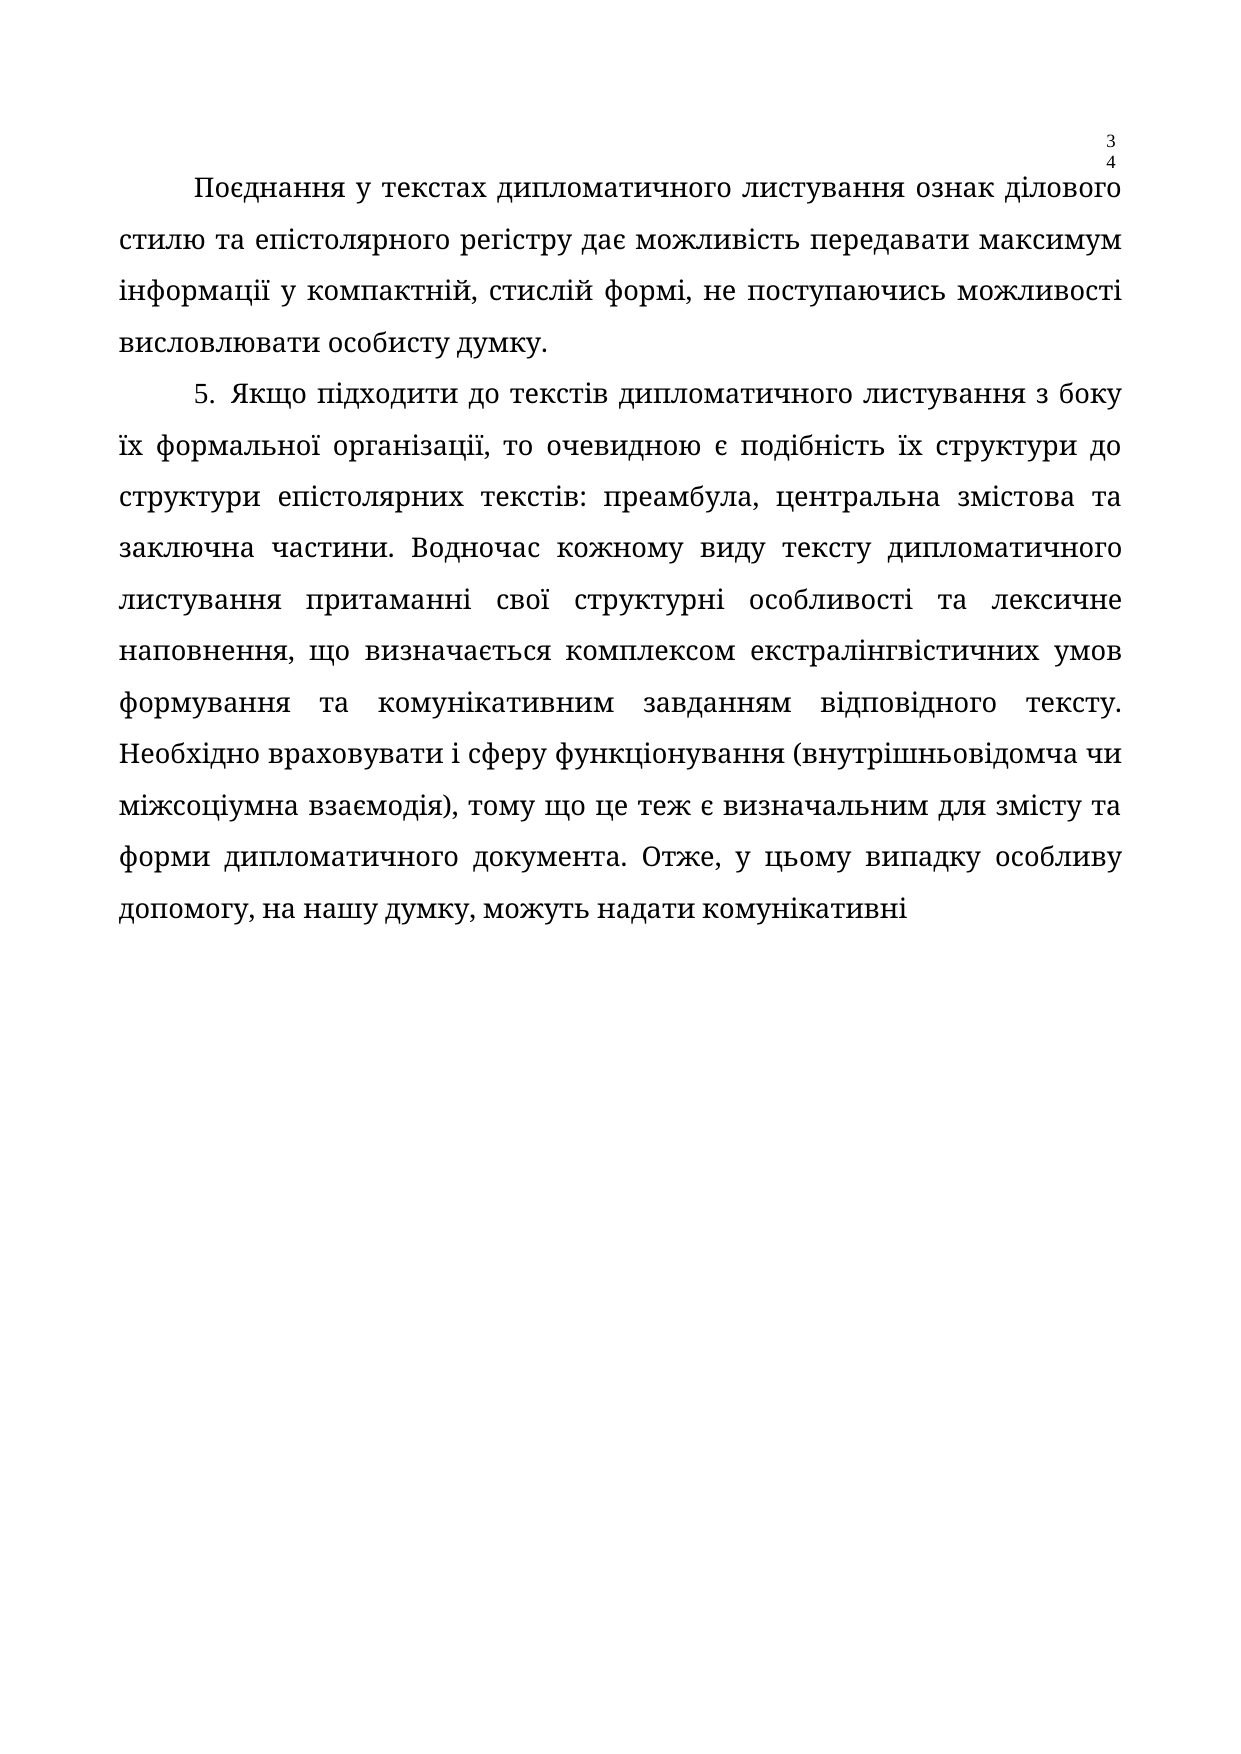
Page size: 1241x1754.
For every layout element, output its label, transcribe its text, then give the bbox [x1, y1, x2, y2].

text Поєднання у текстах дипломатичного листування ознак ділового стилю та епістолярного регістру дає можливість передавати максимум інформації у компактній, стислій формі, не поступаючись можливості висловлювати особисту думку. [119, 156, 1123, 362]
list Якщо підходити до текстів дипломатичного листування з боку їх формальної організації, то очевидною є подібність їх структури до структури епістолярних текстів: преамбула, центральна змістова та заключна частини. Водночас кожному виду тексту дипломатичного листування притаманні свої структурні особливості та лексичне наповнення, що визначається комплексом екстралінгвістичних умов формування та комунікативним завданням відповідного тексту. Необхідно враховувати і сферу функціонування (внутрішньовідомча чи міжсоціумна взаємодія), тому що це теж є визначальним для змісту та форми дипломатичного документа. Отже, у цьому випадку особливу допомогу, на нашу думку, можуть надати комунікативні [119, 362, 1123, 928]
